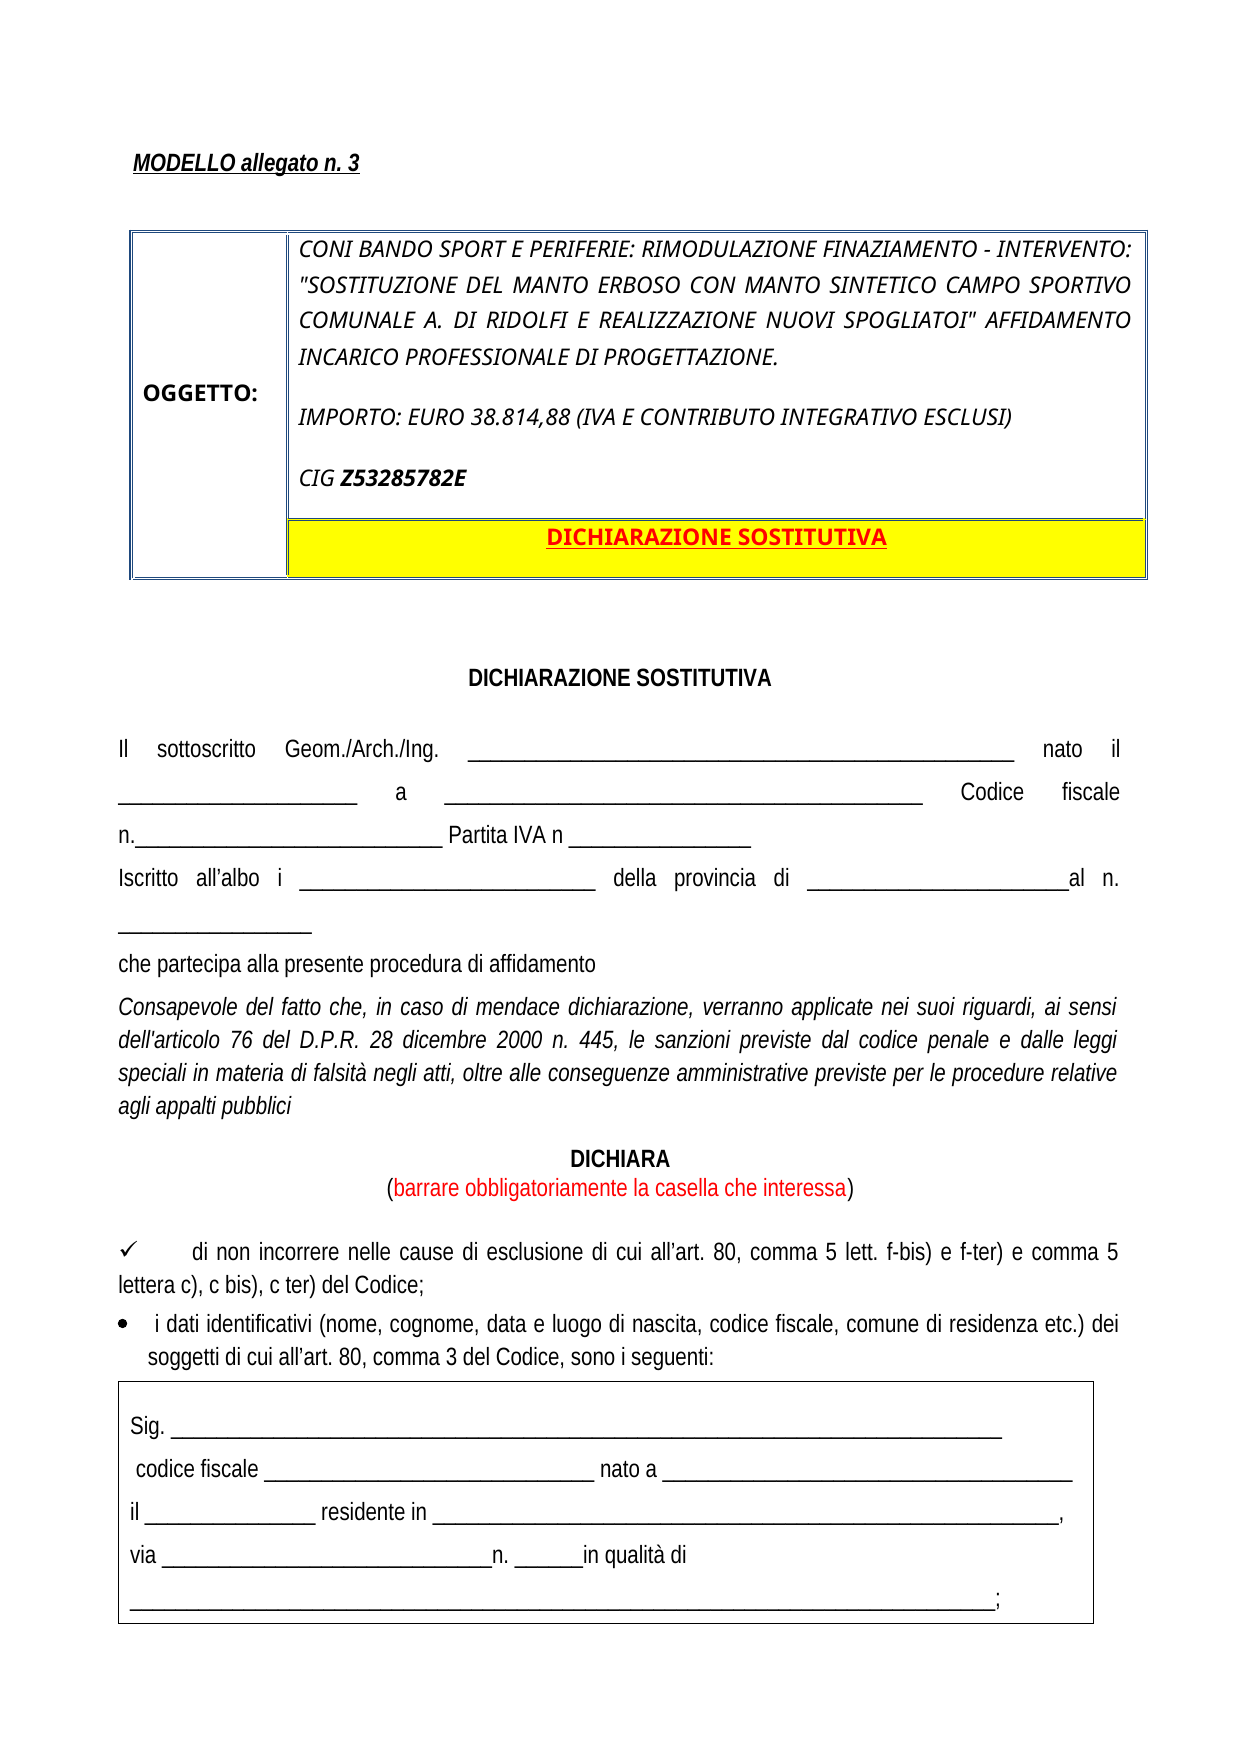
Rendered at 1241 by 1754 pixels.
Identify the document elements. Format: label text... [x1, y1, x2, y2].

text DICHIARAZIONE SOSTITUTIVA [118, 663, 1122, 691]
list i dati identificativi (nome, cognome, data e luogo di nascita, codice fiscale, comune di residenza etc.) dei soggetti di cui all’art. 80, comma 3 del Codice, sono i seguenti: [118, 1309, 1122, 1371]
text DICHIARA [118, 1144, 1122, 1173]
table_header CONI BANDO SPORT E PERIFERIE: RIMODULAZIONE FINAZIAMENTO - INTERVENTO: "SOSTITUZIONE DEL MANTO ERBOSO CON MANTO SINTETICO CAMPO SPORTIVO COMUNALE A. DI RIDOLFI E REALIZZAZIONE NUOVI SPOGLIATOI" affidamento incarico professionale di progettazione. IMPORTO: Euro 38.814,88 (Iva e contributo integrativo esclusi) CIG Z53285782E [287, 233, 1145, 518]
text Il sottoscritto Geom./Arch./Ing. ________________________________________________ nato il _____________________ a __________________________________________ Codice fiscale n.___________________________ Partita IVA n ________________ [118, 734, 1122, 849]
text che partecipa alla presente procedura di affidamento [118, 949, 1122, 978]
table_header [119, 1382, 1093, 1623]
text MODELLO allegato n. 3 [133, 148, 1122, 176]
text Consapevole del fatto che, in caso di mendace dichiarazione, verranno applicate nei suoi riguardi, ai sensi dell'articolo 76 del D.P.R. 28 dicembre 2000 n. 445, le sanzioni previste dal codice penale e dalle leggi speciali in materia di falsità negli atti, oltre alle conseguenze amministrative previste per le procedure relative agli appalti pubblici [118, 992, 1122, 1119]
list di non incorrere nelle cause di esclusione di cui all’art. 80, comma 5 lett. f-bis) e f-ter) e comma 5 lettera c), c bis), c ter) del Codice; [118, 1237, 1122, 1298]
text (barrare obbligatoriamente la casella che interessa) [118, 1173, 1122, 1202]
text Iscritto all’albo i __________________________ della provincia di _______________________al n. _________________ [118, 863, 1122, 935]
table_header OGGETTO: [133, 233, 287, 577]
table_cell DICHIARAZIONE SOSTITUTIVA [287, 518, 1146, 577]
